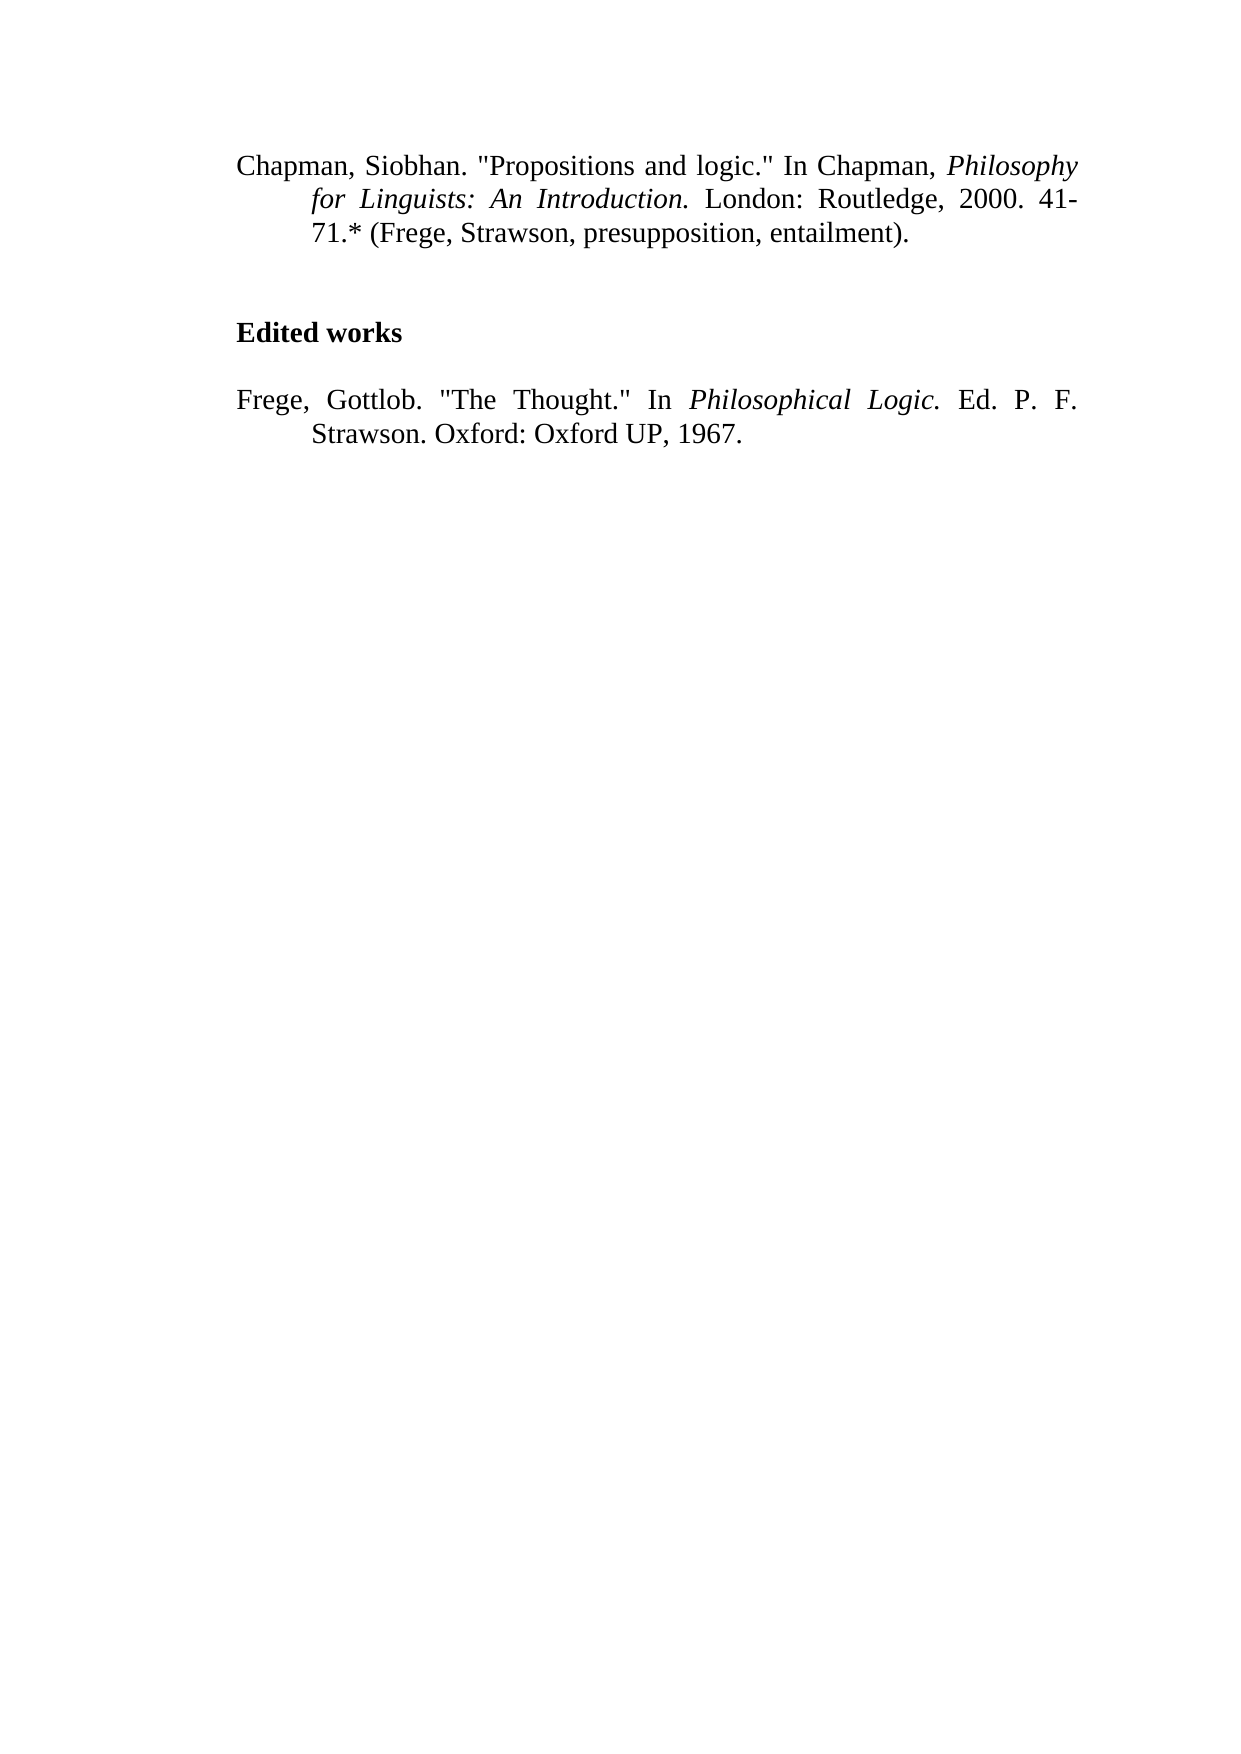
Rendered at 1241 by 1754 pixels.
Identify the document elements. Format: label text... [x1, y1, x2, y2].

text Chapman, Siobhan. "Propositions and logic." In Chapman, Philosophy for Linguists: An Introduction. London: Routledge, 2000. 41-71.* (Frege, Strawson, presupposition, entailment). [236, 148, 1078, 248]
text Frege, Gottlob. "The Thought." In Philosophical Logic. Ed. P. F. Strawson. Oxford: Oxford UP, 1967. [236, 382, 1078, 449]
text Edited works [236, 315, 1078, 349]
